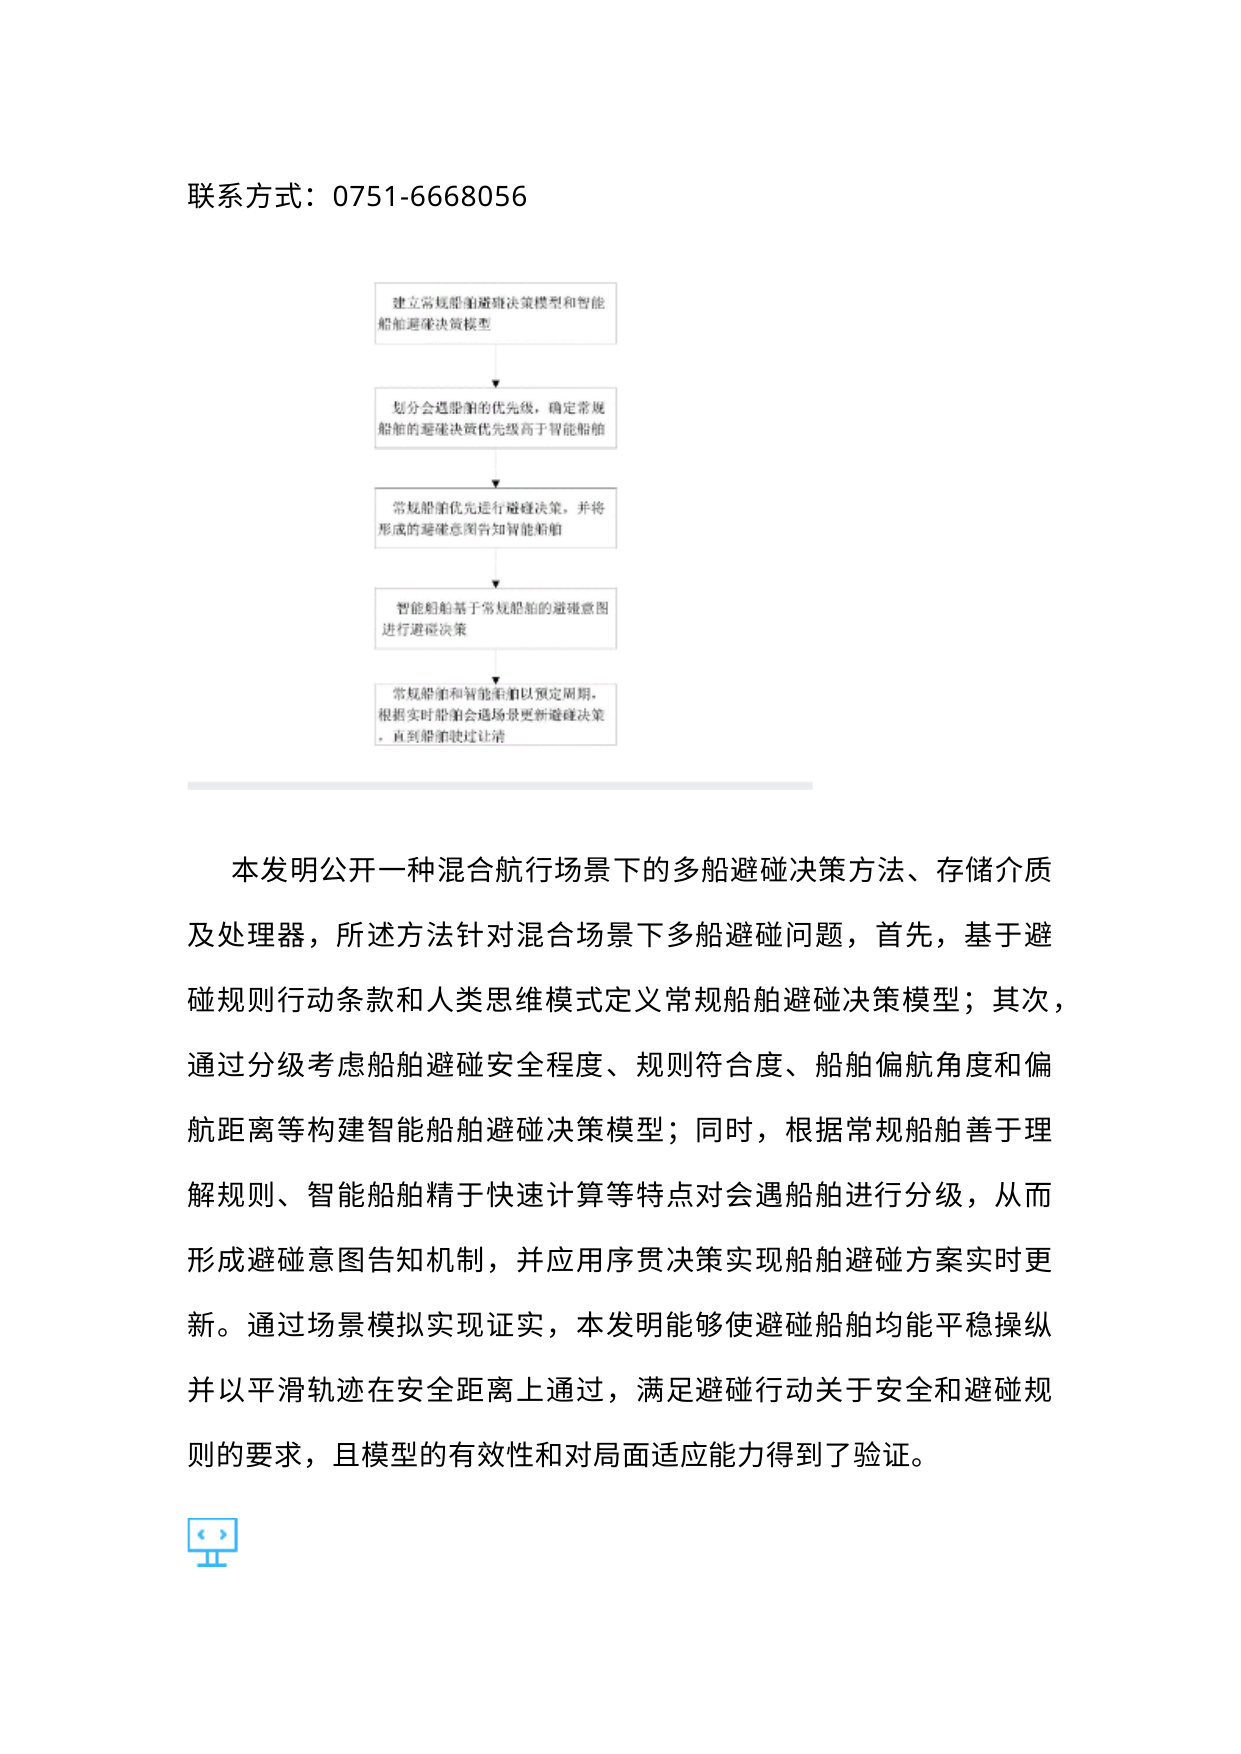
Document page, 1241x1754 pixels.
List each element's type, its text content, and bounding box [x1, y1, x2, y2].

text 联系方式：0751-6668056 [187, 162, 1053, 227]
picture [187, 1518, 238, 1567]
picture [187, 259, 813, 790]
text 本发明公开一种混合航行场景下的多船避碰决策方法、存储介质及处理器，所述方法针对混合场景下多船避碰问题，首先，基于避碰规则行动条款和人类思维模式定义常规船舶避碰决策模型；其次，通过分级考虑船舶避碰安全程度、规则符合度、船舶偏航角度和偏航距离等构建智能船舶避碰决策模型；同时，根据常规船舶善于理解规则、智能船舶精于快速计算等特点对会遇船舶进行分级，从而形成避碰意图告知机制，并应用序贯决策实现船舶避碰方案实时更新。通过场景模拟实现证实，本发明能够使避碰船舶均能平稳操纵并以平滑轨迹在安全距离上通过，满足避碰行动关于安全和避碰规则的要求，且模型的有效性和对局面适应能力得到了验证。 [187, 836, 1053, 1486]
